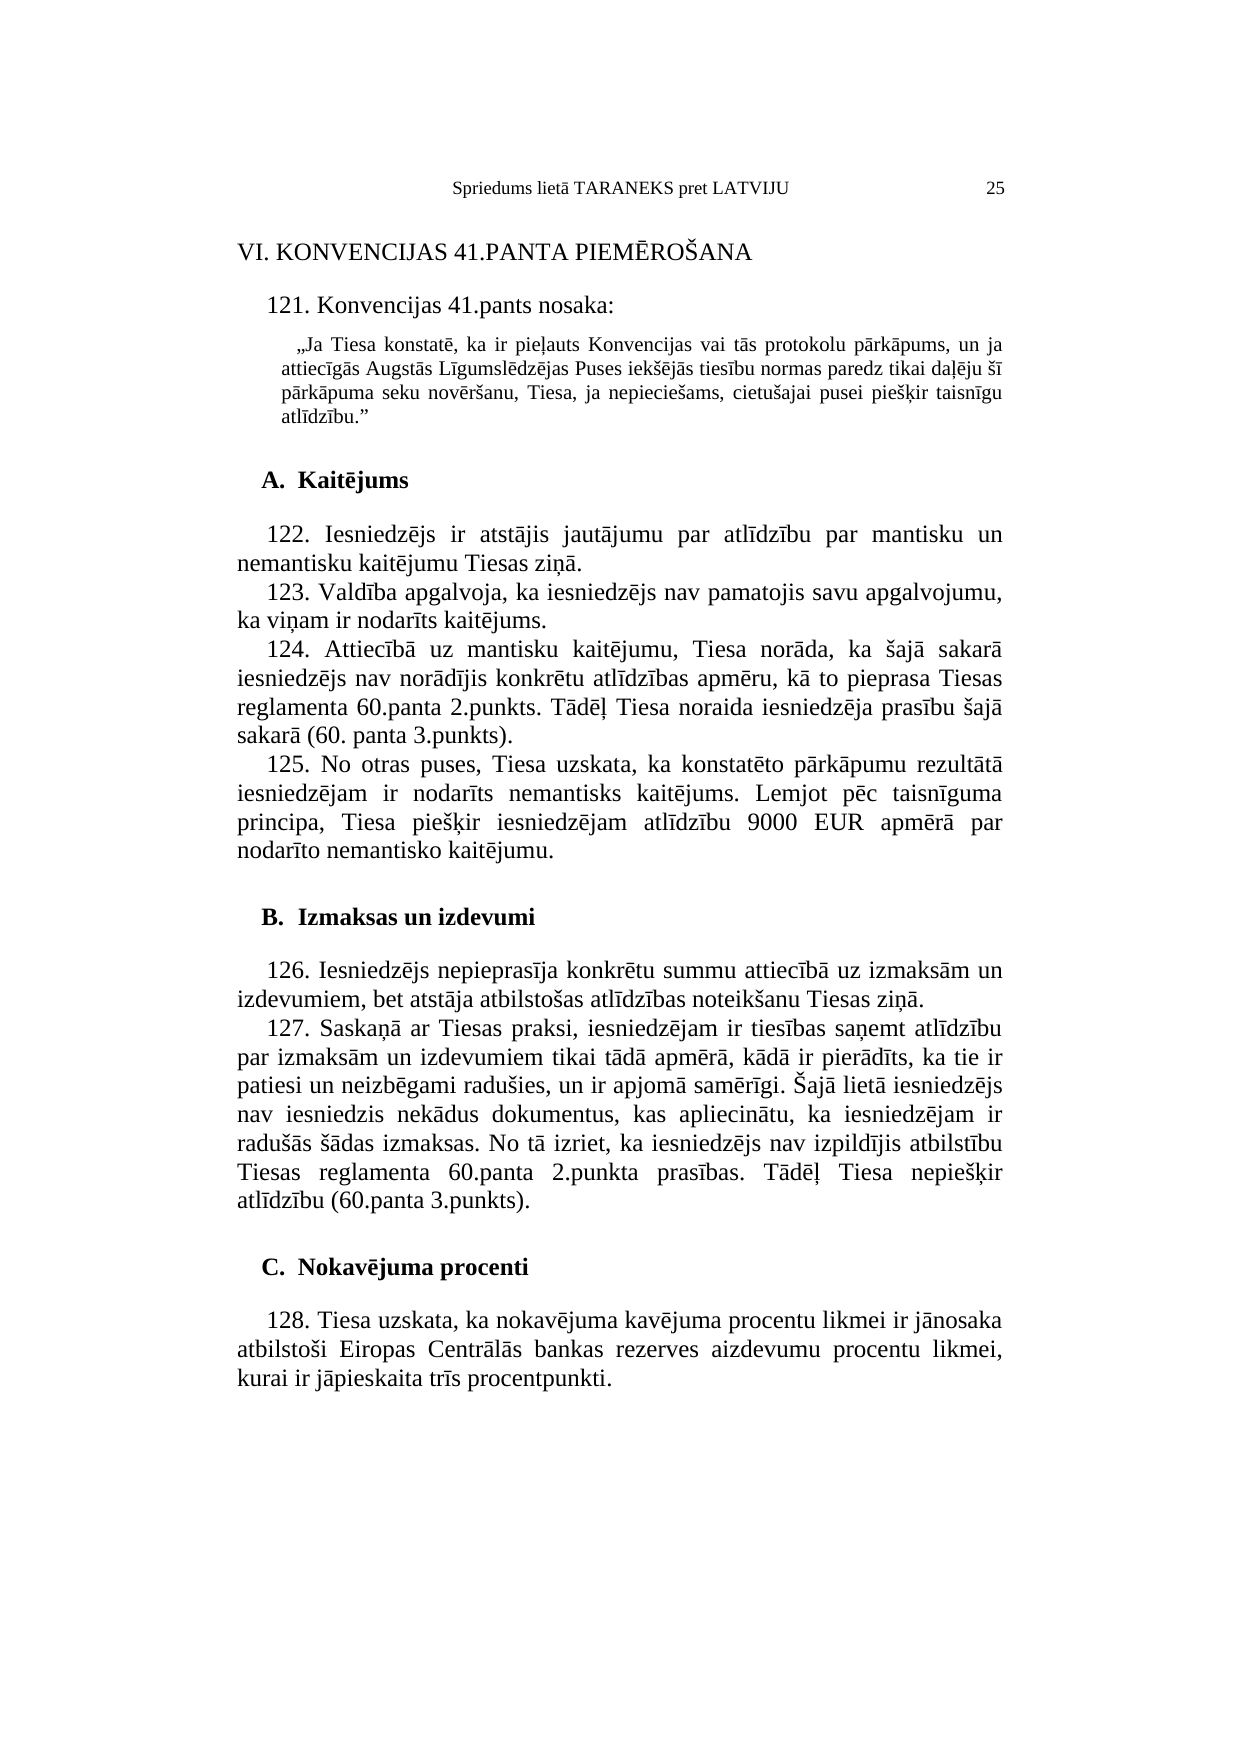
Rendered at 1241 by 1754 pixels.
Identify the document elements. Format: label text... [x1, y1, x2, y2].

subtitle Nokavējuma procenti [261, 1252, 1003, 1281]
list Valdība apgalvoja, ka iesniedzējs nav pamatojis savu apgalvojumu, ka viņam ir nodarīts kaitējums. [237, 577, 1003, 634]
list Konvencijas 41.pants nosaka: [237, 291, 1003, 319]
text „Ja Tiesa konstatē, ka ir pieļauts Konvencijas vai tās protokolu pārkāpums, un ja attiecīgās Augstās Līgumslēdzējas Puses iekšējās tiesību normas paredz tikai daļēju šī pārkāpuma seku novēršanu, Tiesa, ja nepieciešams, cietušajai pusei piešķir taisnīgu atlīdzību.” [281, 332, 1003, 428]
list No otras puses, Tiesa uzskata, ka konstatēto pārkāpumu rezultātā iesniedzējam ir nodarīts nemantisks kaitējums. Lemjot pēc taisnīguma principa, Tiesa piešķir iesniedzējam atlīdzību 9000 EUR apmērā par nodarīto nemantisko kaitējumu. [237, 749, 1003, 864]
subtitle Izmaksas un izdevumi [261, 902, 1003, 931]
list Attiecībā uz mantisku kaitējumu, Tiesa norāda, ka šajā sakarā iesniedzējs nav norādījis konkrētu atlīdzības apmēru, kā to pieprasa Tiesas reglamenta 60.panta 2.punkts. Tādēļ Tiesa noraida iesniedzēja prasību šajā sakarā (60. panta 3.punkts). [237, 634, 1003, 749]
list Iesniedzējs ir atstājis jautājumu par atlīdzību par mantisku un nemantisku kaitējumu Tiesas ziņā. [237, 519, 1003, 577]
subtitle Kaitējums [261, 466, 1003, 494]
subtitle VI. KONVENCIJAS 41.PANTA PIEMĒROŠANA [237, 237, 1003, 266]
list Iesniedzējs nepieprasīja konkrētu summu attiecībā uz izmaksām un izdevumiem, bet atstāja atbilstošas atlīdzības noteikšanu Tiesas ziņā. [237, 956, 1003, 1013]
list Tiesa uzskata, ka nokavējuma kavējuma procentu likmei ir jānosaka atbilstoši Eiropas Centrālās bankas rezerves aizdevumu procentu likmei, kurai ir jāpieskaita trīs procentpunkti. [237, 1306, 1003, 1392]
list Saskaņā ar Tiesas praksi, iesniedzējam ir tiesības saņemt atlīdzību par izmaksām un izdevumiem tikai tādā apmērā, kādā ir pierādīts, ka tie ir patiesi un neizbēgami radušies, un ir apjomā samērīgi. Šajā lietā iesniedzējs nav iesniedzis nekādus dokumentus, kas apliecinātu, ka iesniedzējam ir radušās šādas izmaksas. No tā izriet, ka iesniedzējs nav izpildījis atbilstību Tiesas reglamenta 60.panta 2.punkta prasības. Tādēļ Tiesa nepiešķir atlīdzību (60.panta 3.punkts). [237, 1013, 1003, 1214]
